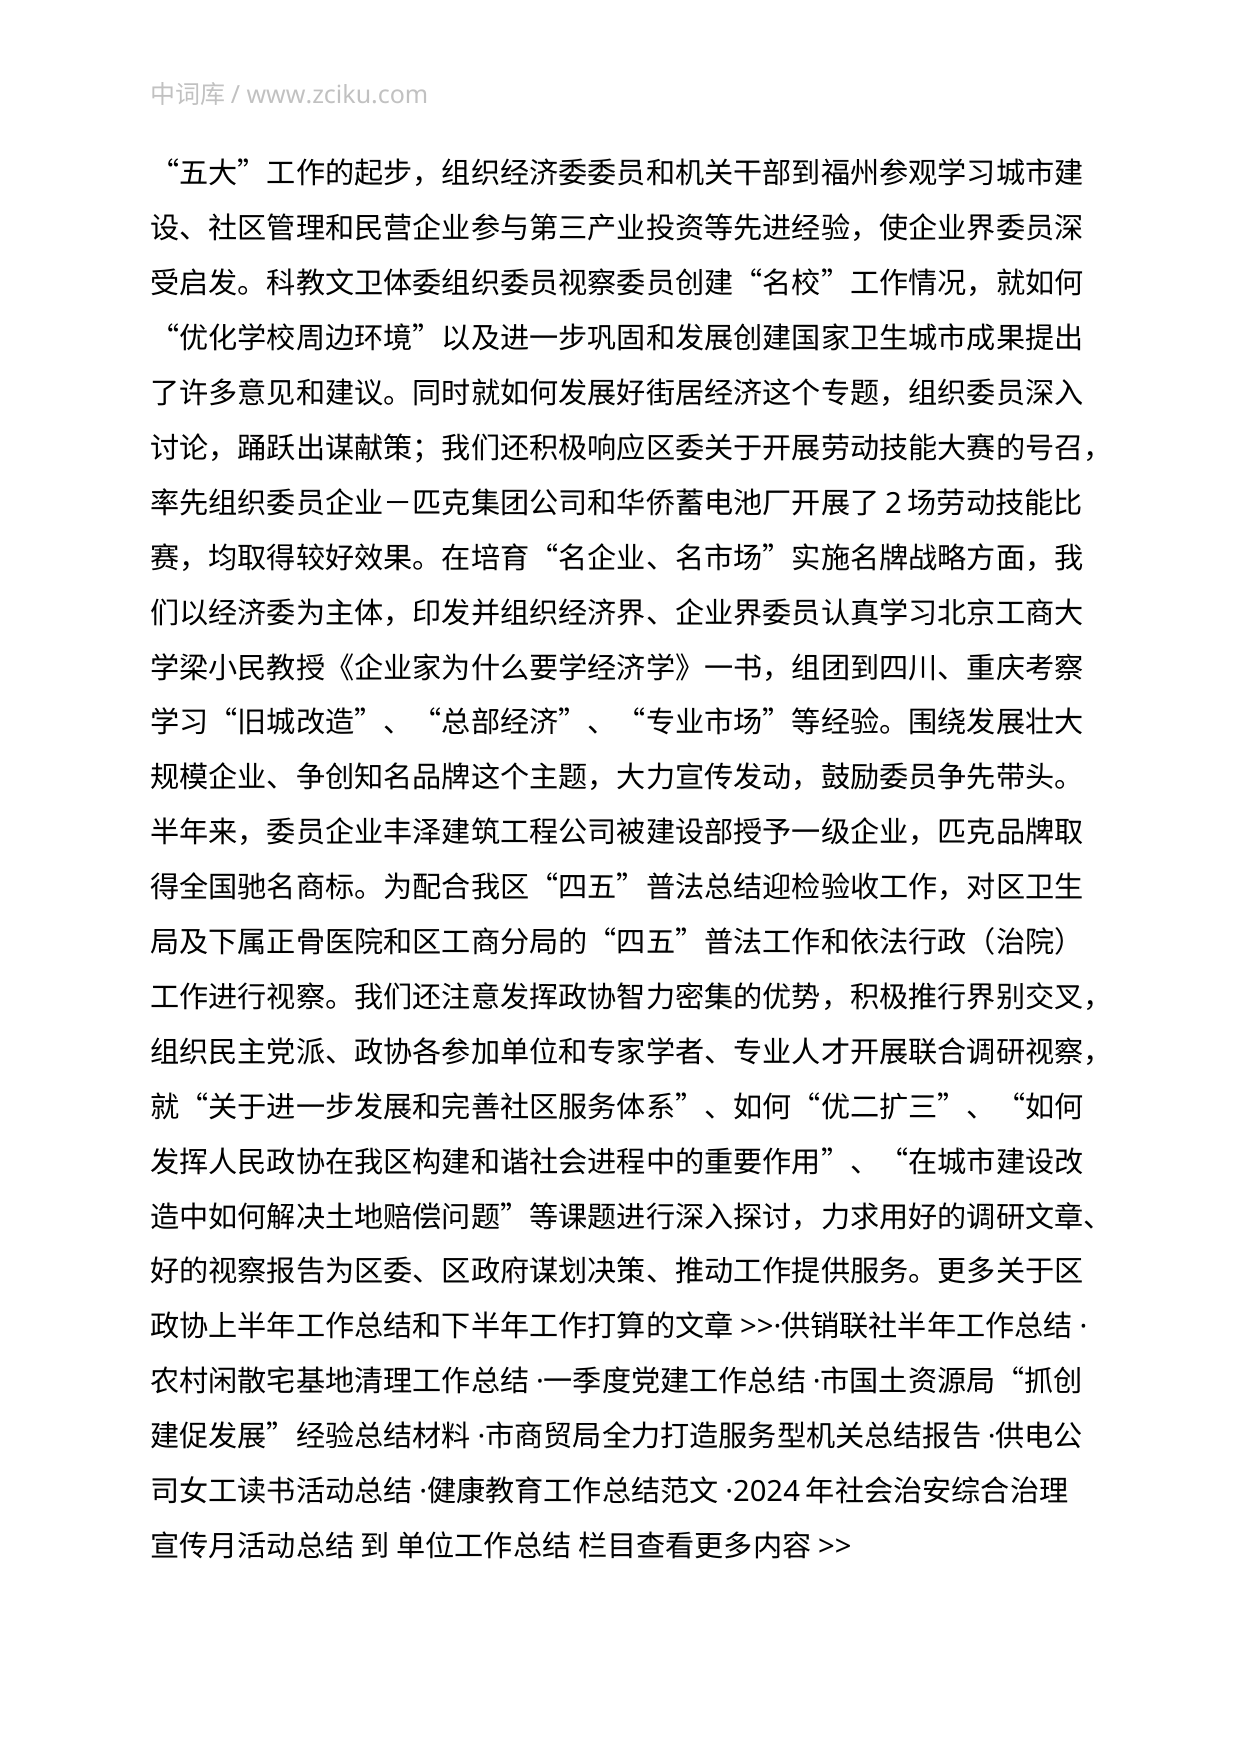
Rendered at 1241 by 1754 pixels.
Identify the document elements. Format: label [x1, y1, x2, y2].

text [150, 150, 1090, 1565]
